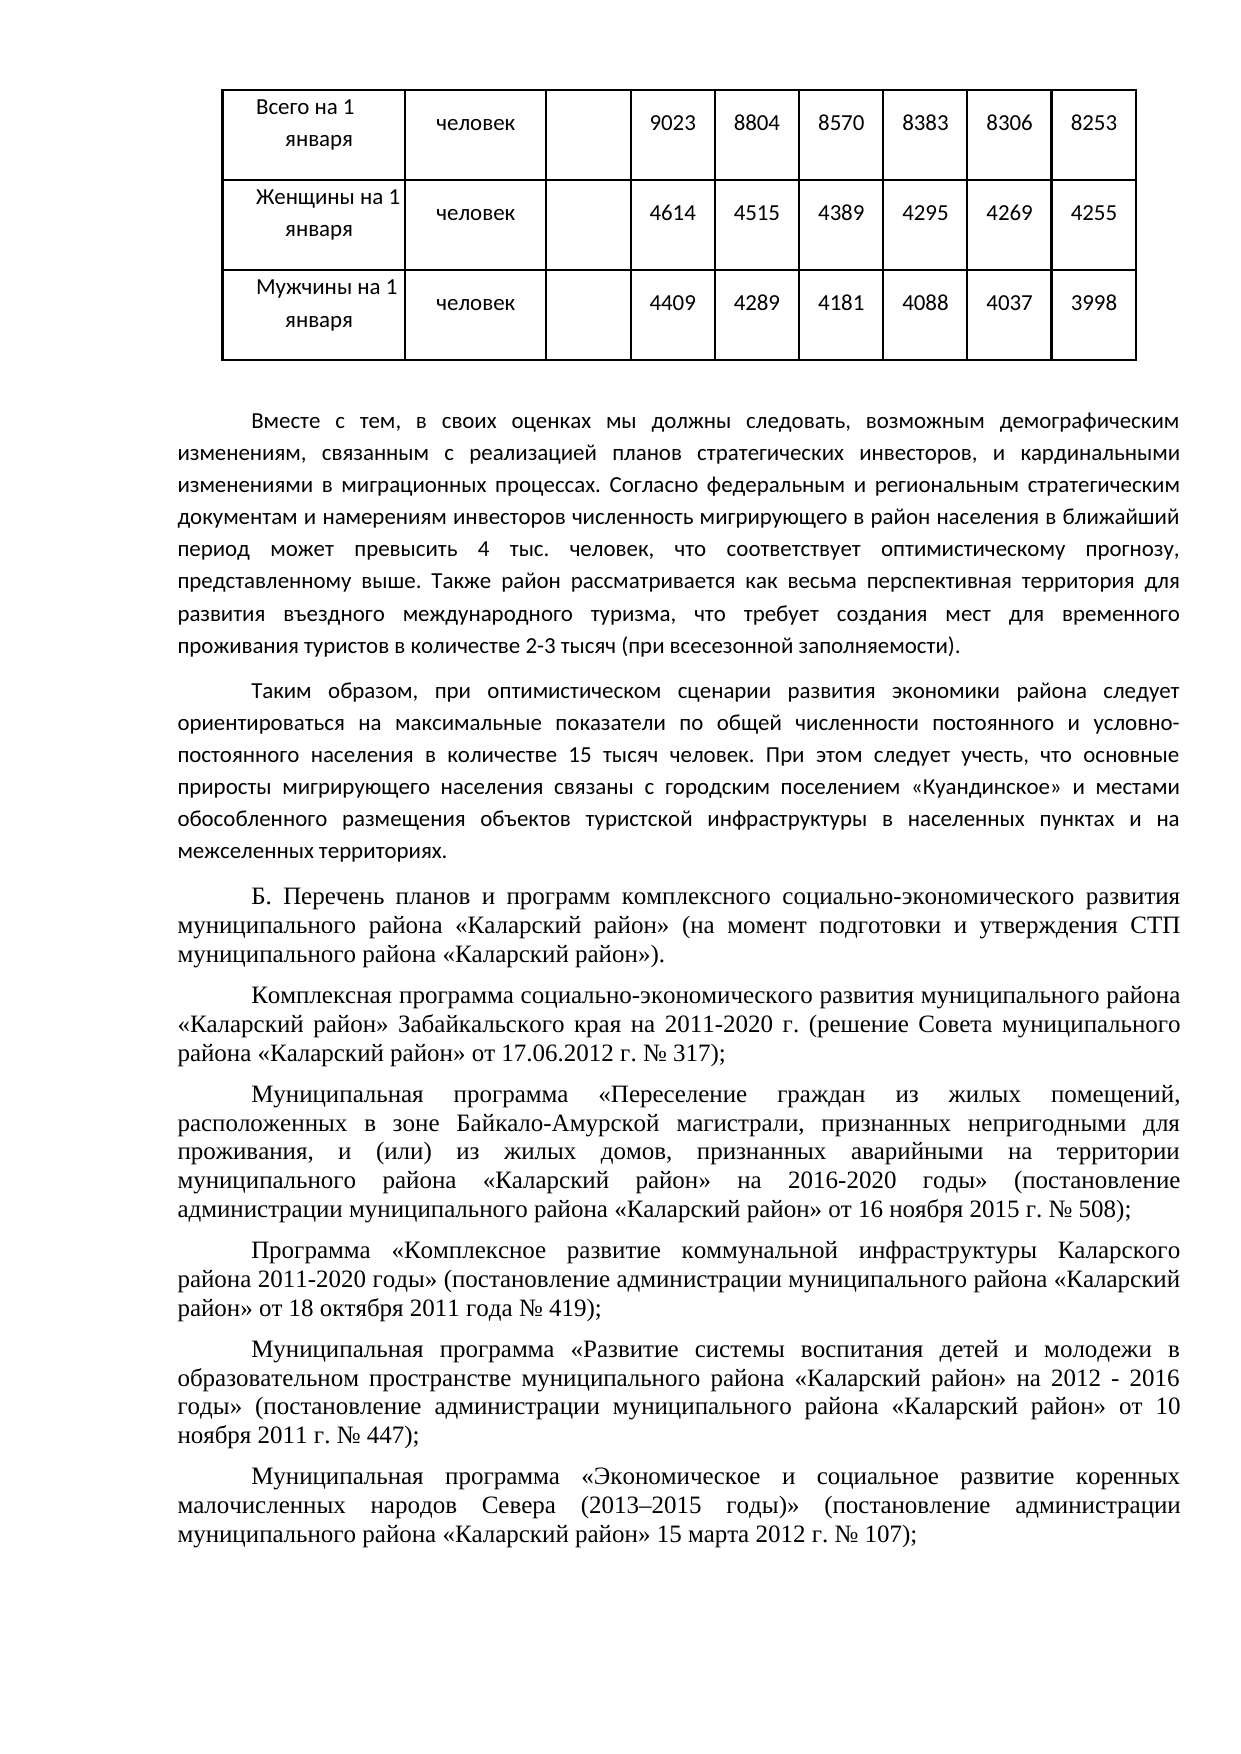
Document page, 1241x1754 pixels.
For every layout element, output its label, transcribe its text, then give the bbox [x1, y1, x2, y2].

text Б. Перечень планов и программ комплексного социально-экономического развития муниципального района «Каларский район» (на момент подготовки и утверждения СТП муниципального района «Каларский район»). [177, 881, 1181, 968]
table_cell Всего на 1 января [224, 91, 404, 179]
table_cell [547, 271, 630, 359]
text Муниципальная программа «Экономическое и социальное развитие коренных малочисленных народов Севера (2013–2015 годы)» (постановление администрации муниципального района «Каларский район» 15 марта 2012 г. № 107); [177, 1461, 1181, 1548]
table_cell Женщины на 1 января [224, 181, 404, 269]
text Программа «Комплексное развитие коммунальной инфраструктуры Каларского района 2011-2020 годы» (постановление администрации муниципального района «Каларский район» от 18 октября 2011 года № 419); [177, 1235, 1181, 1321]
table_cell 8570 [800, 91, 882, 179]
table_cell 8383 [884, 91, 966, 179]
table_cell Мужчины на 1 января [224, 271, 404, 359]
text Вместе с тем, в своих оценках мы должны следовать, возможным демографическим изменениям, связанным с реализацией планов стратегических инвесторов, и кардинальными изменениями в миграционных процессах. Согласно федеральным и региональным стратегическим документам и намерениям инвесторов численность мигрирующего в район населения в ближайший период может превысить 4 тыс. человек, что соответствует оптимистическому прогнозу, представленному выше. Также район рассматривается как весьма перспективная территория для развития въездного международного туризма, что требует создания мест для временного проживания туристов в количестве 2-3 тысяч (при всесезонной заполняемости). [177, 406, 1181, 659]
text Муниципальная программа «Развитие системы воспитания детей и молодежи в образовательном пространстве муниципального района «Каларский район» на 2012 - 2016 годы» (постановление администрации муниципального района «Каларский район» от 10 ноября 2011 г. № 447); [177, 1334, 1181, 1449]
table_cell 4037 [968, 271, 1050, 359]
table_cell 8306 [968, 91, 1050, 179]
table_cell 9023 [632, 91, 714, 179]
table_cell 4289 [716, 271, 798, 359]
table_cell 8804 [716, 91, 798, 179]
table_cell 4255 [1053, 181, 1135, 269]
table_cell 8253 [1053, 91, 1135, 179]
table_cell [547, 181, 630, 269]
text Таким образом, при оптимистическом сценарии развития экономики района следует ориентироваться на максимальные показатели по общей численности постоянного и условно-постоянного населения в количестве 15 тысяч человек. При этом следует учесть, что основные приросты мигрирующего населения связаны с городским поселением «Куандинское» и местами обособленного размещения объектов туристской инфраструктуры в населенных пунктах и на межселенных территориях. [177, 676, 1181, 865]
table_cell 4295 [884, 181, 966, 269]
table_cell 4614 [632, 181, 714, 269]
table_cell 4181 [800, 271, 882, 359]
text Муниципальная программа «Переселение граждан из жилых помещений, расположенных в зоне Байкало-Амурской магистрали, признанных непригодными для проживания, и (или) из жилых домов, признанных аварийными на территории муниципального района «Каларский район» на 2016-2020 годы» (постановление администрации муниципального района «Каларский район» от 16 ноября 2015 г. № 508); [177, 1079, 1181, 1223]
table_cell 4515 [716, 181, 798, 269]
table_cell человек [406, 181, 545, 269]
table_cell 3998 [1053, 271, 1135, 359]
table_cell 4409 [632, 271, 714, 359]
text Комплексная программа социально-экономического развития муниципального района «Каларский район» Забайкальского края на 2011-2020 г. (решение Совета муниципального района «Каларский район» от 17.06.2012 г. № 317); [177, 980, 1181, 1066]
table_cell 4088 [884, 271, 966, 359]
table_cell 4389 [800, 181, 882, 269]
table_cell человек [406, 91, 545, 179]
table_cell человек [406, 271, 545, 359]
table_cell 4269 [968, 181, 1050, 269]
table_cell [547, 91, 630, 179]
